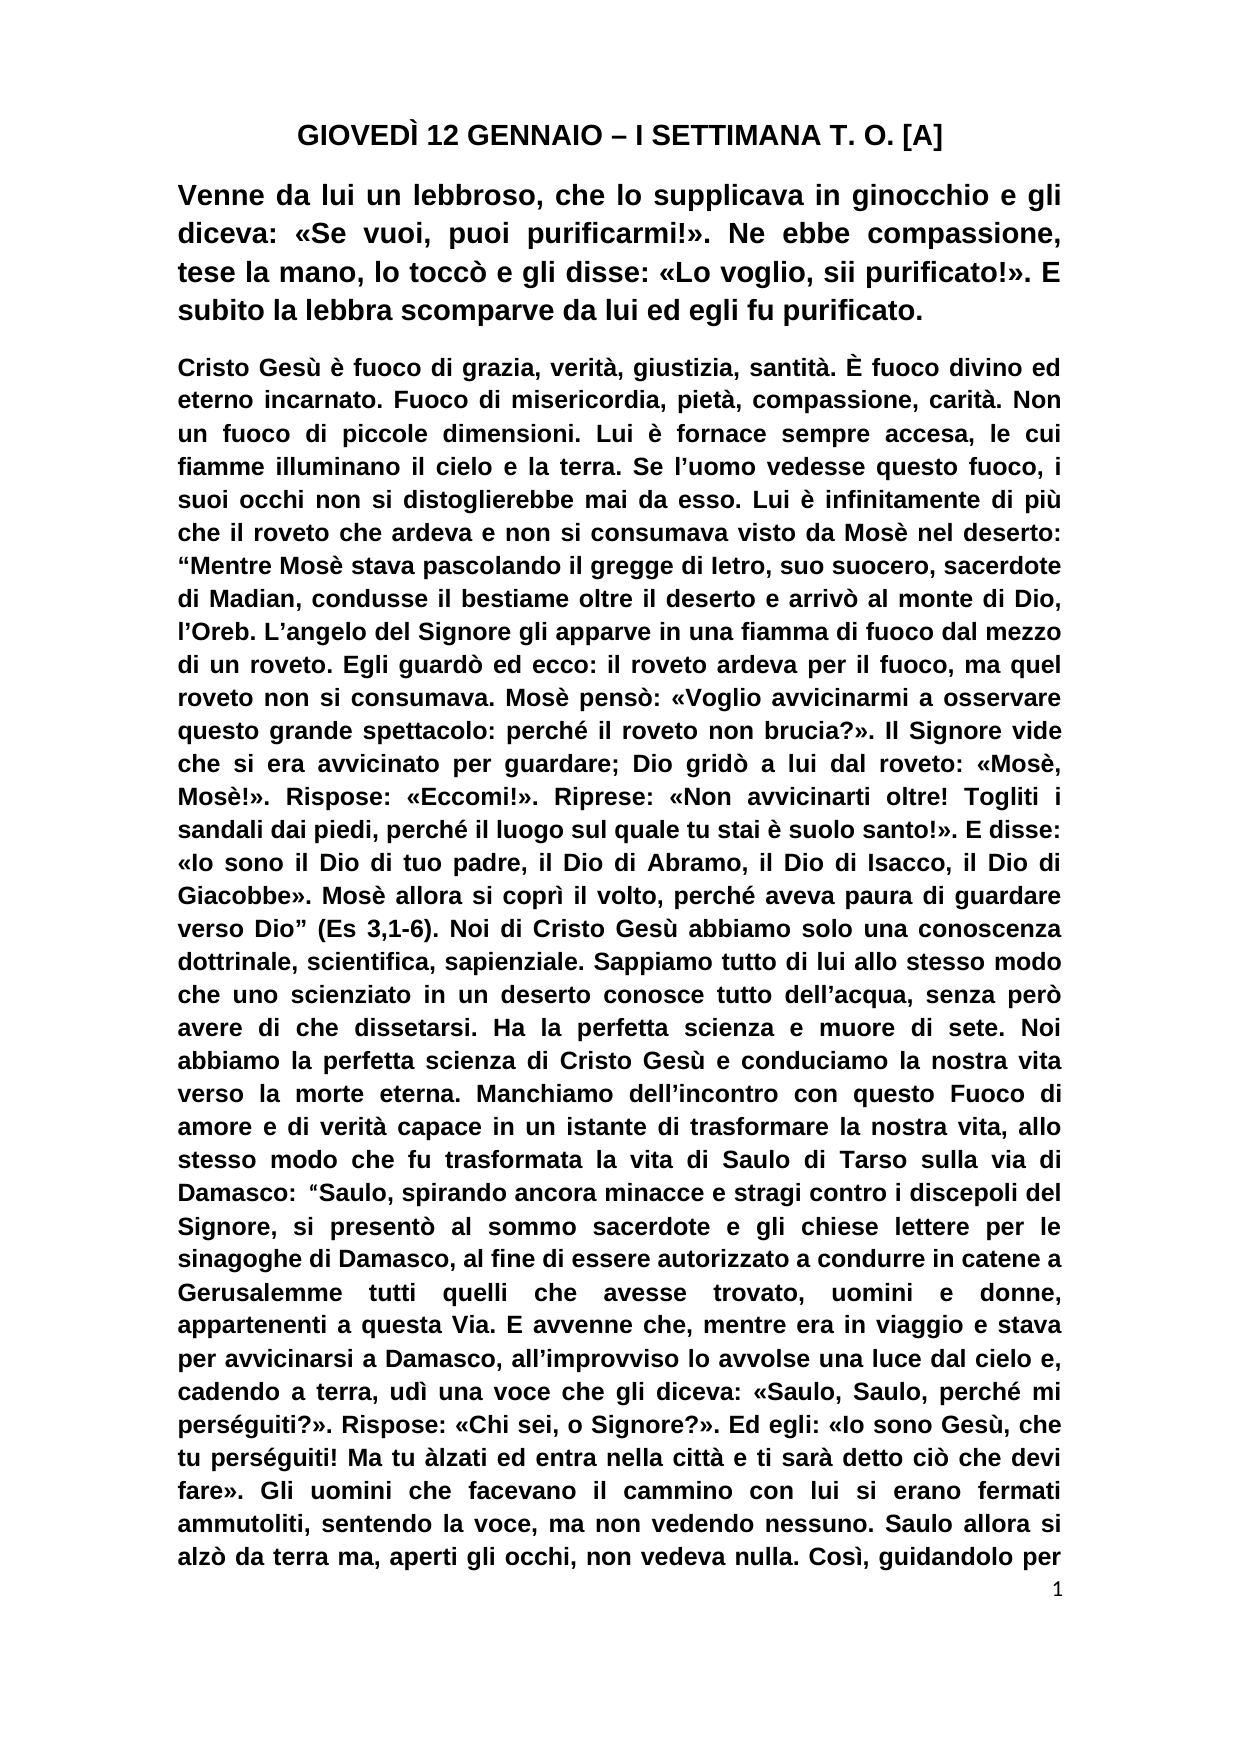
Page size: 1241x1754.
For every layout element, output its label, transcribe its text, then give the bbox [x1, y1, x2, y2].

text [177, 352, 1063, 1570]
text GIOVEDÌ 12 GENNAIO – I SETTIMANA T. O. [A] [177, 118, 1063, 152]
text Venne da lui un lebbroso, che lo supplicava in ginocchio e gli diceva: «Se vuoi, puoi purificarmi!». Ne ebbe compassione, tese la mano, lo toccò e gli disse: «Lo voglio, sii purificato!». E subito la lebbra scomparve da lui ed egli fu purificato. [177, 177, 1063, 327]
